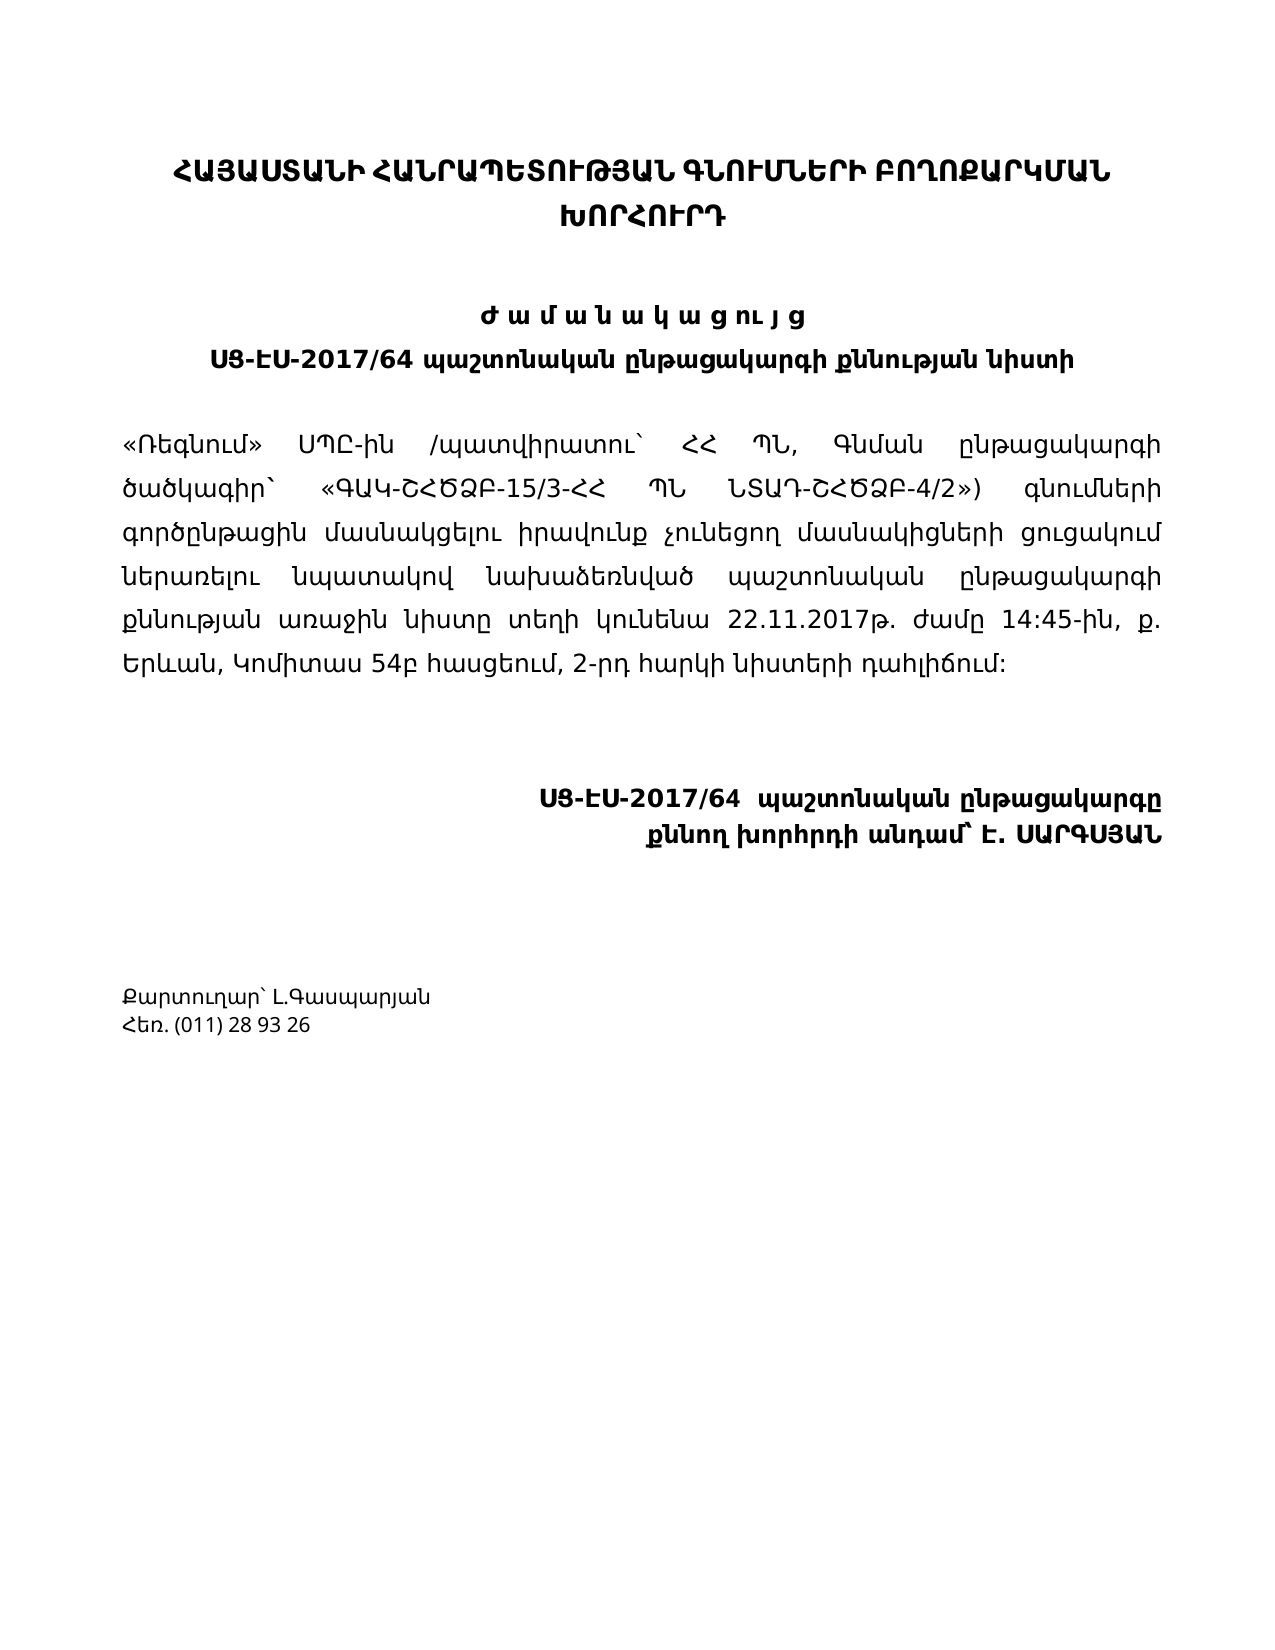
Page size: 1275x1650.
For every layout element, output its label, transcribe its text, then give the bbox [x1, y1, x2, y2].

text քննող խորհրդի անդամ՝ Է. ՍԱՐԳՍՅԱՆ [122, 820, 1162, 849]
text Հեռ. (011) 28 93 26 [122, 1011, 1162, 1039]
text «Ռեգնում» ՍՊԸ-ին /պատվիրատու` ՀՀ ՊՆ, Գնման ընթացակարգի ծածկագիր` «ԳԱԿ-ՇՀԾՁԲ-15/3-ՀՀ ՊՆ ՆՏԱԴ-ՇՀԾՁԲ-4/2») գնումների գործընթացին մասնակցելու իրավունք չունեցող մասնակիցների ցուցակում ներառելու նպատակով նախաձեռնված պաշտոնական ընթացակարգի քննության առաջին նիստը տեղի կունենա 22.11.2017թ. ժամը 14:45-ին, ք. Երևան, Կոմիտաս 54բ հասցեում, 2-րդ հարկի նիստերի դահլիճում: [122, 431, 1162, 679]
text ՍՑ-ԷՍ-2017/64 պաշտոնական ընթացակարգի քննության նիստի [122, 345, 1162, 374]
text Քարտուղար՝ Լ.Գասպարյան [122, 982, 1162, 1011]
text Ժ ա մ ա ն ա կ ա ց ու յ ց [122, 301, 1162, 330]
text ՀԱՅԱՍՏԱՆԻ ՀԱՆՐԱՊԵՏՈՒԹՅԱՆ ԳՆՈՒՄՆԵՐԻ ԲՈՂՈՔԱՐԿՄԱՆ ԽՈՐՀՈՒՐԴ [122, 150, 1162, 235]
text ՍՑ-ԷՍ-2017/64 պաշտոնական ընթացակարգը [122, 781, 1162, 815]
